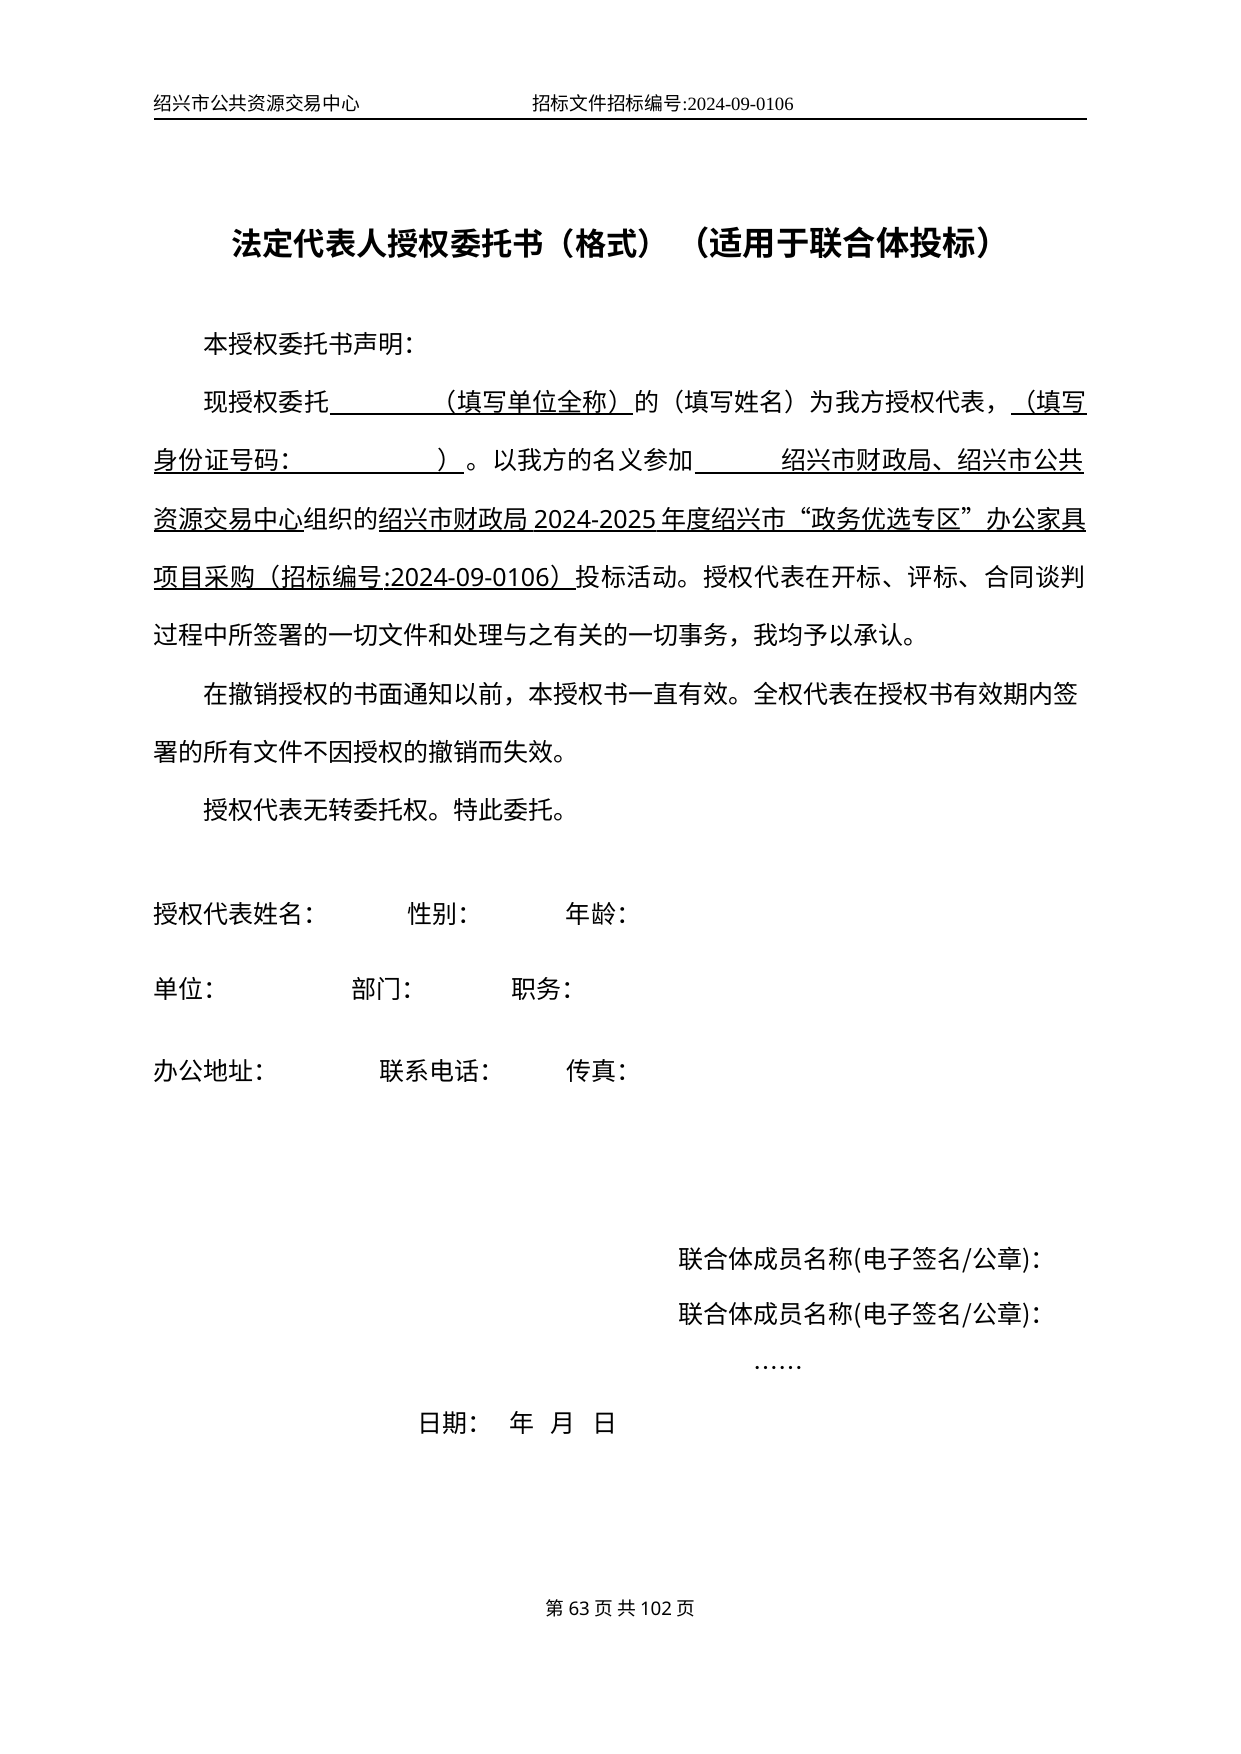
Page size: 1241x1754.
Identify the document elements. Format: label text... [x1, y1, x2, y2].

text 办公地址： 联系电话： 传真： [153, 1044, 1087, 1090]
text 法定代表人授权委托书（格式） （适用于联合体投标） [153, 189, 1087, 272]
text 联合体成员名称(电子签名/公章)： [153, 1294, 1087, 1331]
text 单位： 部门： 职务： [153, 969, 1087, 1006]
text 在撤销授权的书面通知以前，本授权书一直有效。全权代表在授权书有效期内签署的所有文件不因授权的撤销而失效。 [153, 656, 1087, 773]
text 授权代表无转委托权。特此委托。 [153, 773, 1087, 831]
text 现授权委托 （填写单位全称）的（填写姓名）为我方授权代表，（填写身份证号码： ）。以我方的名义参加 绍兴市财政局、绍兴市公共资源交易中心组织的绍兴市财政局2024-2025年度绍兴市“政务优选专区”办公家具项目采购（招标编号:2024-09-0106）投标活动。授权代表在开标、评标、合同谈判过程中所签署的一切文件和处理与之有关的一切事务，我均予以承认。 [153, 365, 1087, 656]
text 联合体成员名称(电子签名/公章)： [153, 1240, 1087, 1276]
text 日期： 年 月 日 [153, 1403, 1087, 1439]
text 本授权委托书声明： [153, 306, 1087, 365]
text 授权代表姓名： 性别： 年龄： [153, 894, 1087, 931]
text …… [153, 1349, 1087, 1385]
